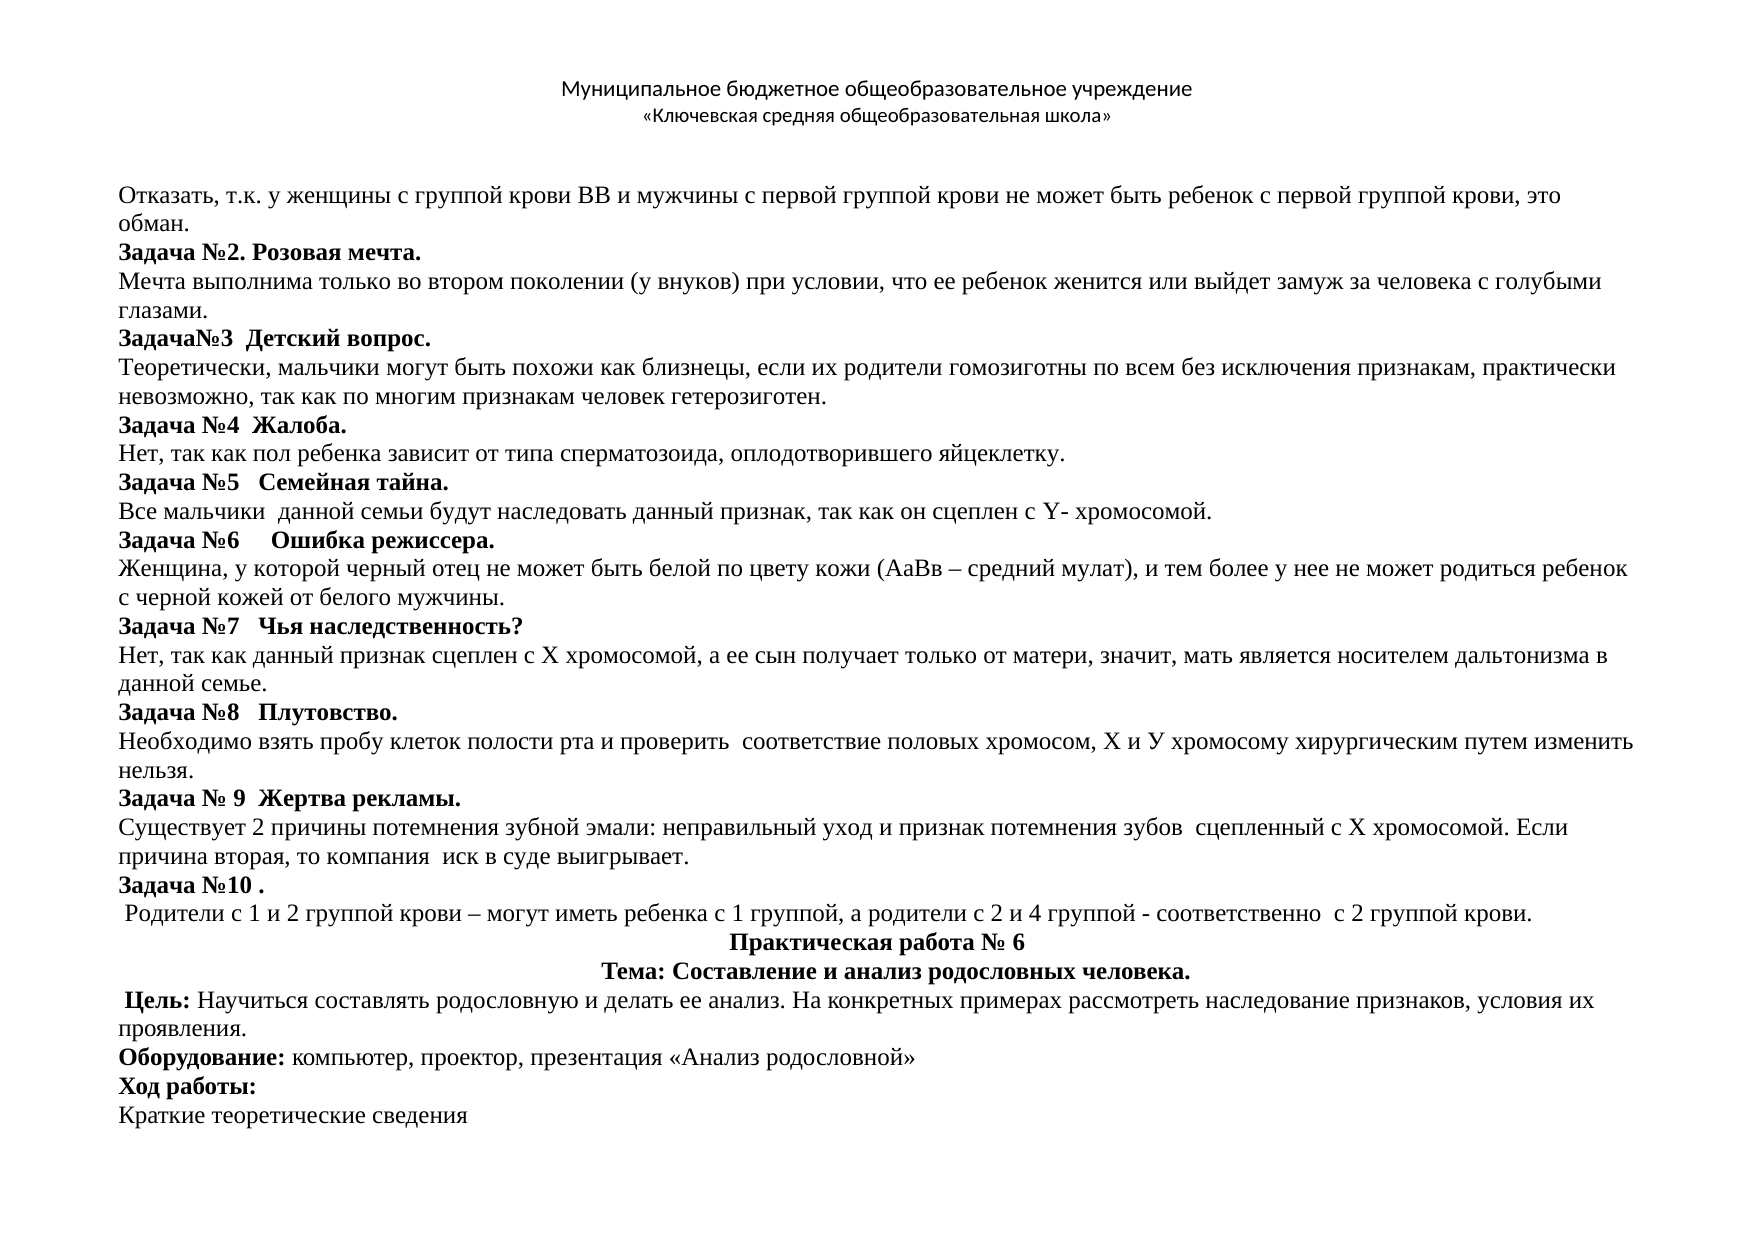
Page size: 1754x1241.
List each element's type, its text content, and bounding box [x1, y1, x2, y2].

text Задача № 9 Жертва рекламы. [118, 783, 1636, 812]
text Практическая работа № 6 [118, 927, 1636, 956]
text Цель: Научиться составлять родословную и делать ее анализ. На конкретных примерах рассмотреть наследование признаков, условия их проявления. [118, 985, 1636, 1042]
text Все мальчики данной семьи будут наследовать данный признак, так как он сцеплен с Y- хромосомой. [118, 496, 1636, 525]
text Женщина, у которой черный отец не может быть белой по цвету кожи (АаВв – средний мулат), и тем более у нее не может родиться ребенок с черной кожей от белого мужчины. [118, 553, 1636, 611]
text Задача №6 Ошибка режиссера. [118, 525, 1636, 553]
text Краткие теоретические сведения [118, 1100, 1636, 1128]
text Задача №7 Чья наследственность? [118, 611, 1636, 640]
text Задача №8 Плутовство. [118, 697, 1636, 726]
text Родители с 1 и 2 группой крови – могут иметь ребенка с 1 группой, а родители с 2 и 4 группой - соответственно с 2 группой крови. [118, 898, 1636, 927]
text Мечта выполнима только во втором поколении (у внуков) при условии, что ее ребенок женится или выйдет замуж за человека с голубыми глазами. [118, 266, 1636, 323]
text Тема: Составление и анализ родословных человека. [156, 956, 1636, 985]
text Задача№3 Детский вопрос. [118, 323, 1636, 352]
text Задача №5 Семейная тайна. [118, 467, 1636, 496]
text Оборудование: компьютер, проектор, презентация «Анализ родословной» [118, 1042, 1636, 1071]
text Нет, так как данный признак сцеплен с Х хромосомой, а ее сын получает только от матери, значит, мать является носителем дальтонизма в данной семье. [118, 640, 1636, 697]
text Нет, так как пол ребенка зависит от типа сперматозоида, оплодотворившего яйцеклетку. [118, 438, 1636, 467]
text Необходимо взять пробу клеток полости рта и проверить соответствие половых хромосом, Х и У хромосому хирургическим путем изменить нельзя. [118, 726, 1636, 783]
text Задача №4 Жалоба. [118, 410, 1636, 438]
text Задача №2. Розовая мечта. [118, 237, 1636, 266]
text Теоретически, мальчики могут быть похожи как близнецы, если их родители гомозиготны по всем без исключения признакам, практически невозможно, так как по многим признакам человек гетерозиготен. [118, 352, 1636, 410]
text Существует 2 причины потемнения зубной эмали: неправильный уход и признак потемнения зубов сцепленный с Х хромосомой. Если причина вторая, то компания иск в суде выигрывает. [118, 812, 1636, 870]
text Задача №10 . [118, 870, 1636, 898]
text Отказать, т.к. у женщины с группой крови ВВ и мужчины с первой группой крови не может быть ребенок с первой группой крови, это обман. [118, 180, 1636, 237]
text Ход работы: [118, 1071, 1636, 1100]
